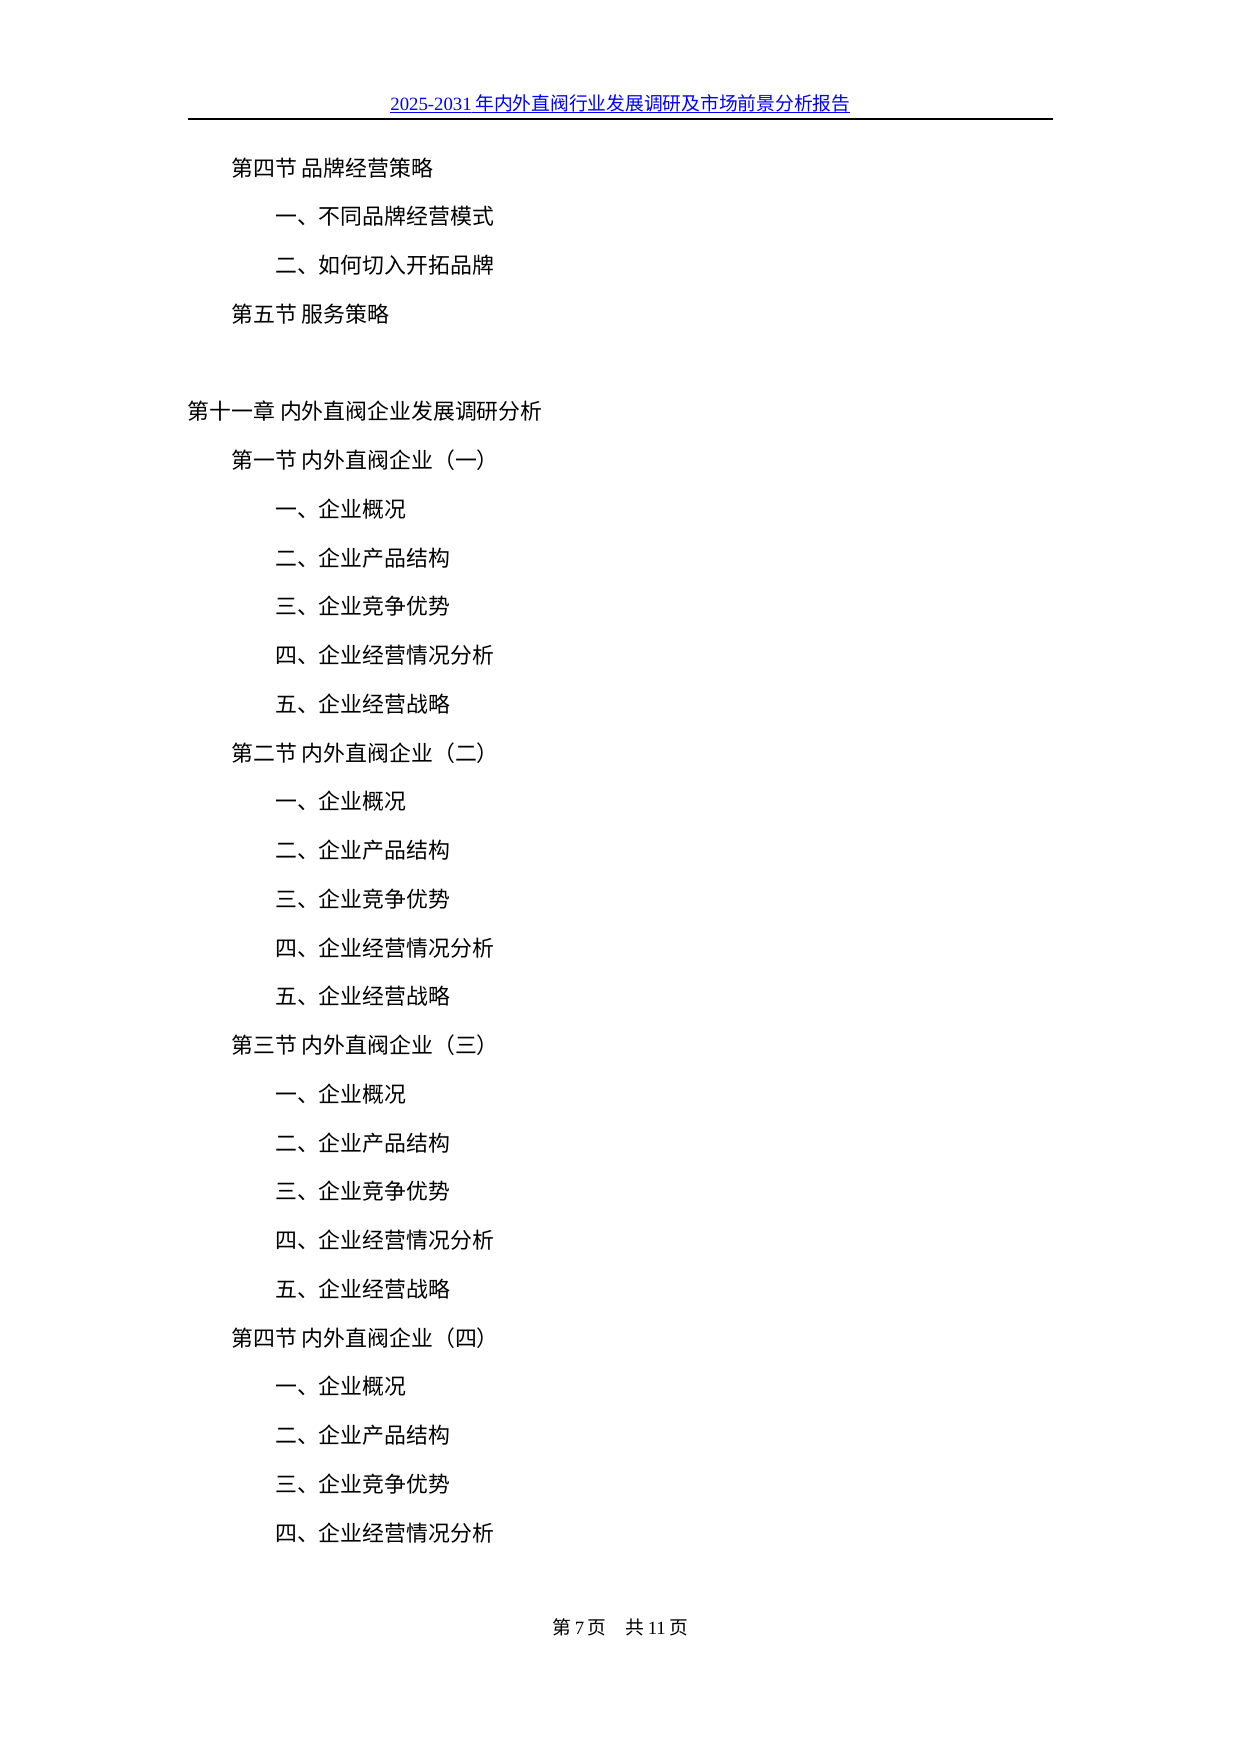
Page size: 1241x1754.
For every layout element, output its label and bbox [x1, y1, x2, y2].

text [187, 150, 1053, 1548]
